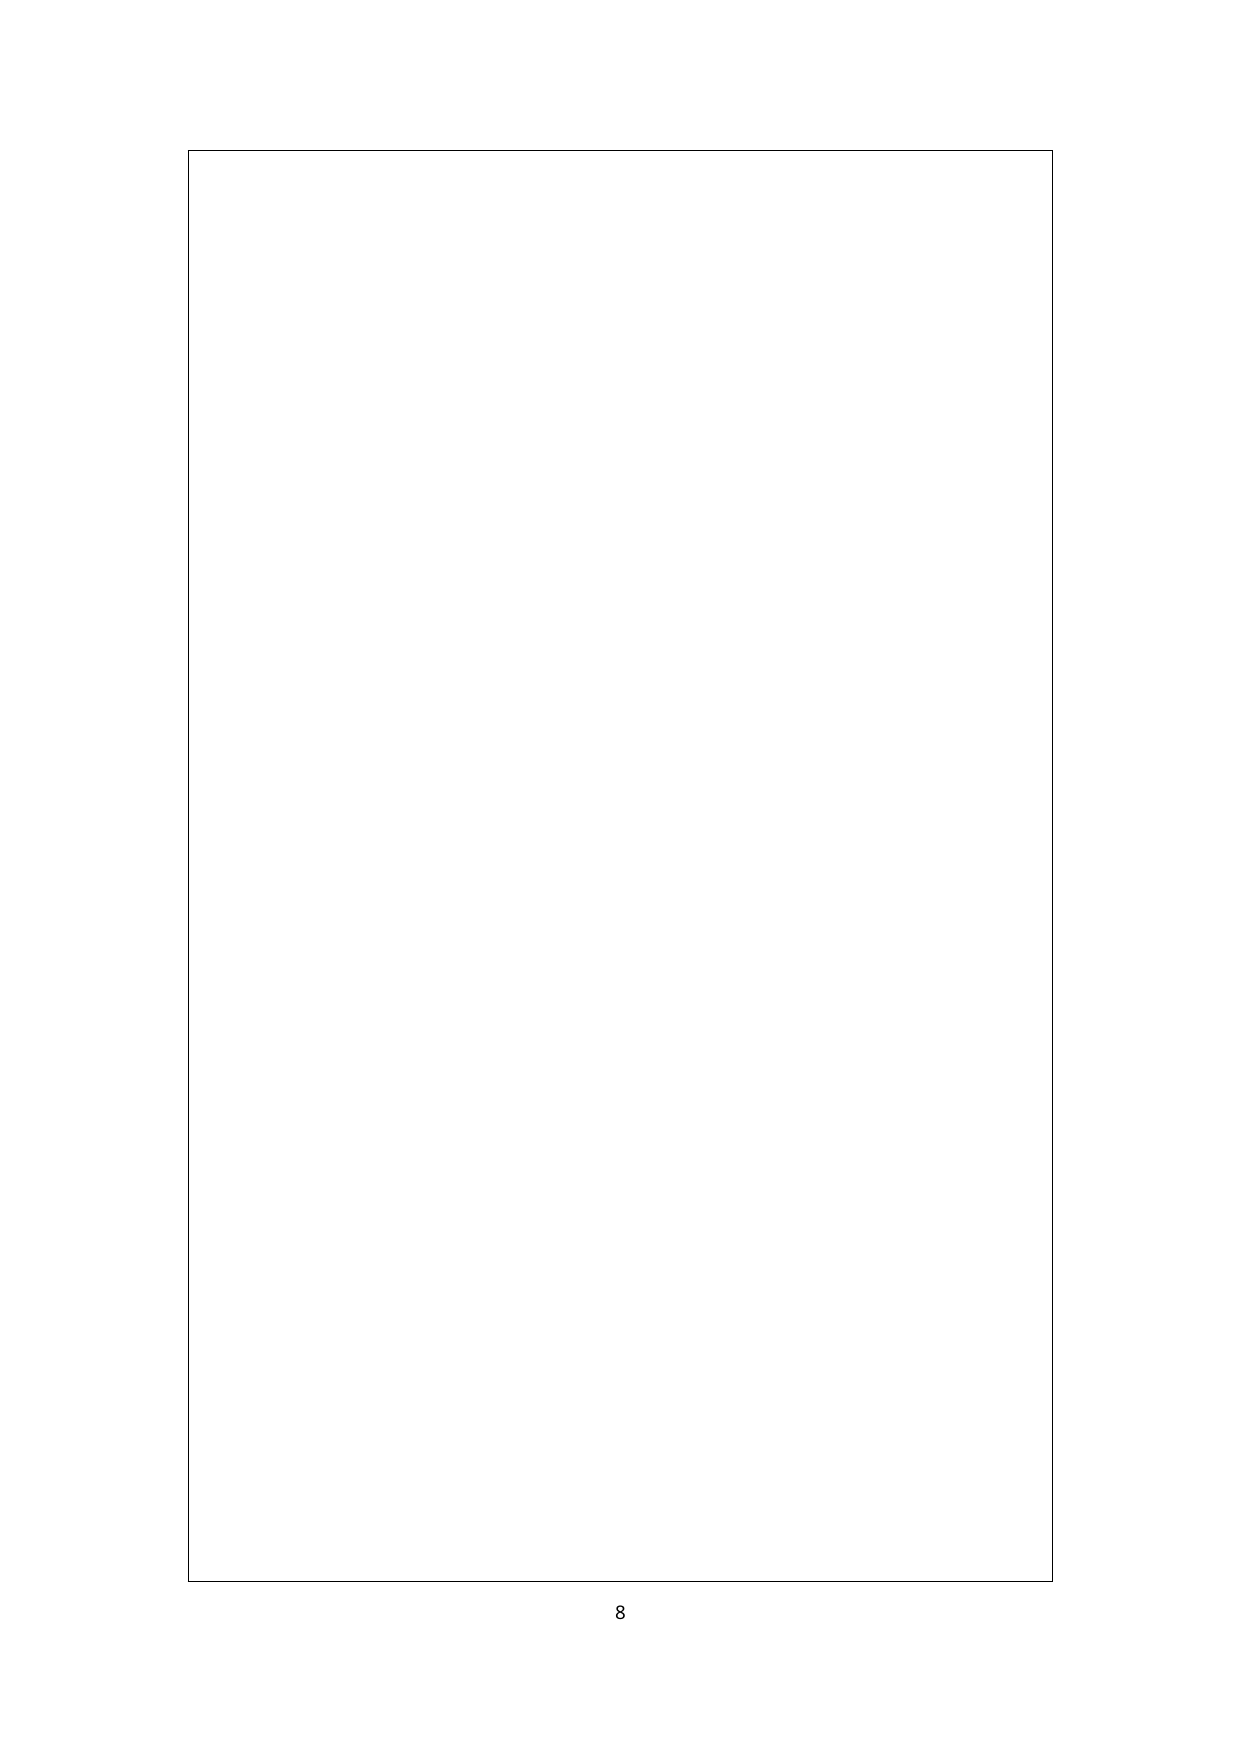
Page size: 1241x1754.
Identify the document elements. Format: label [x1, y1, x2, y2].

table_cell [189, 151, 1052, 1581]
